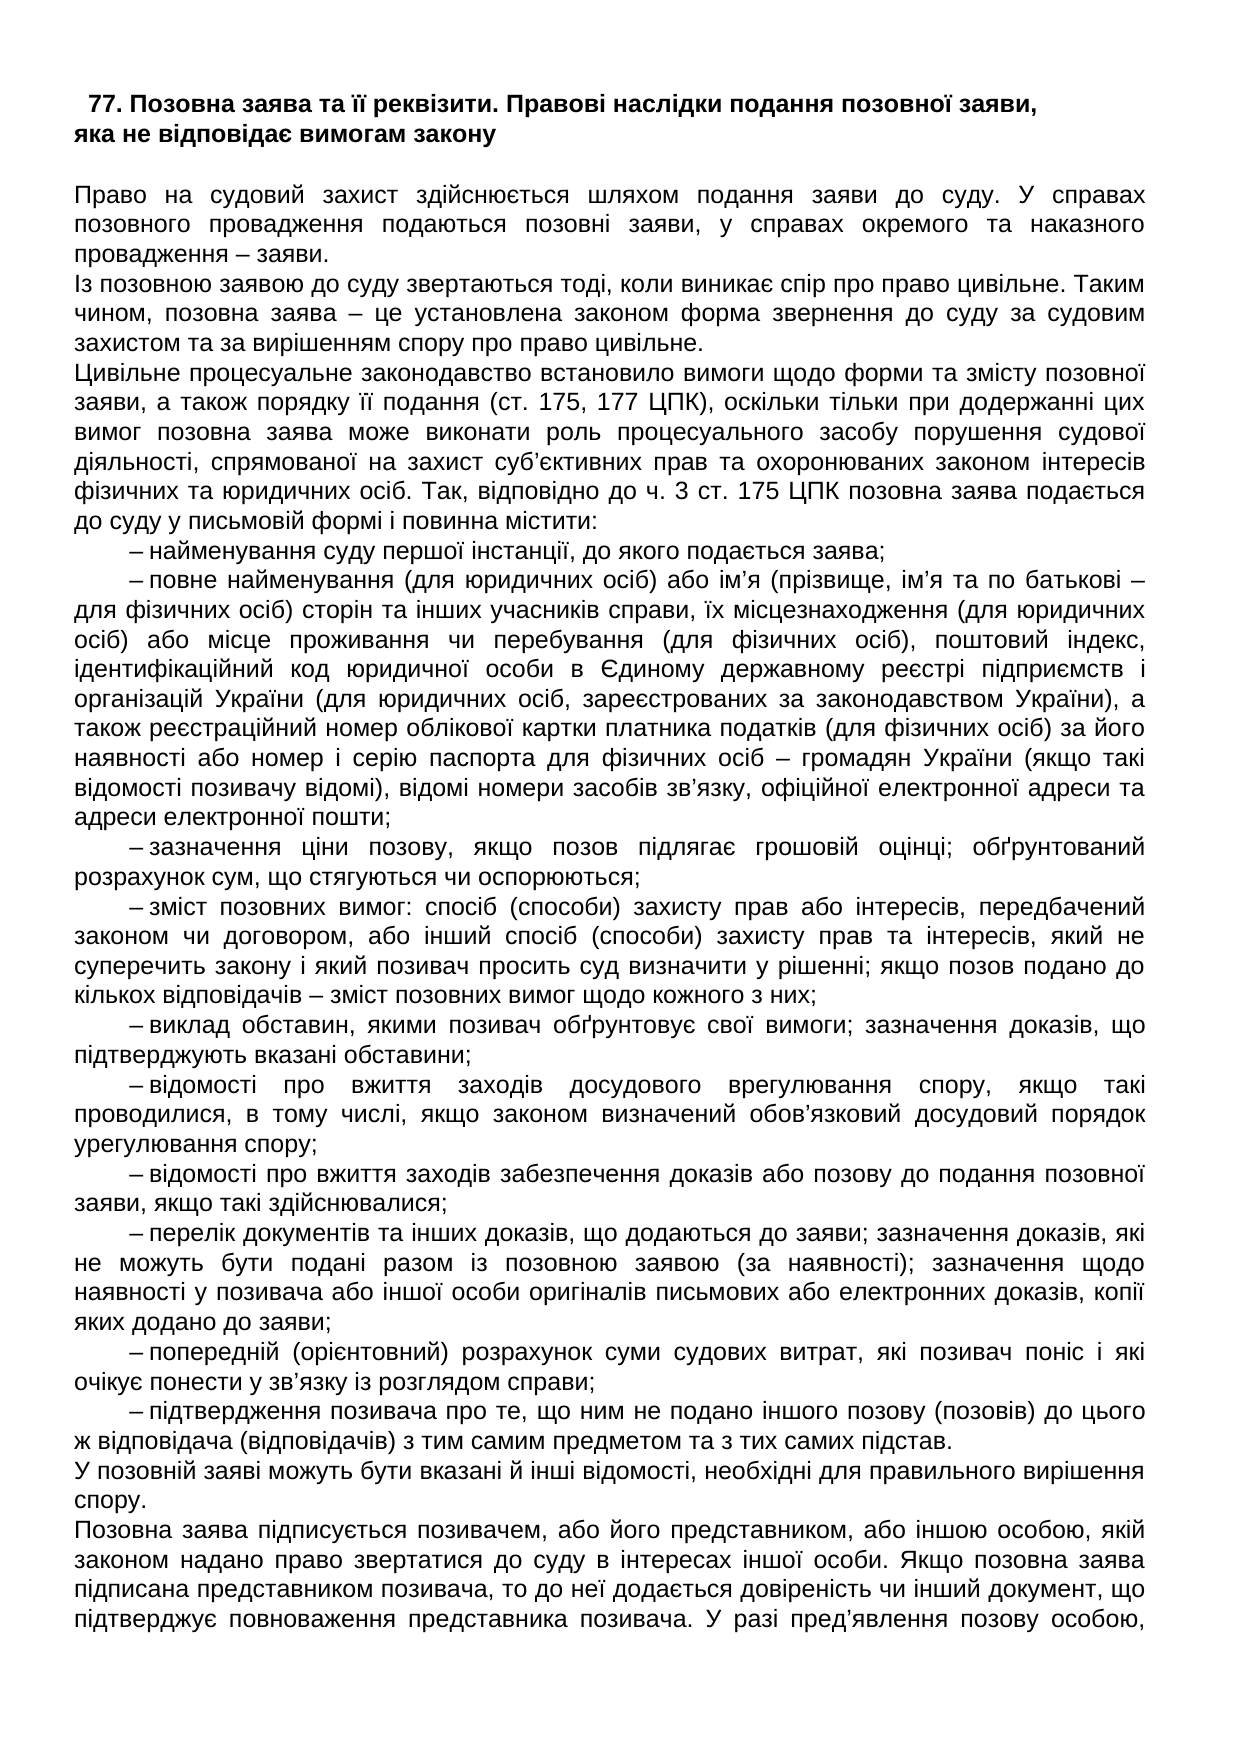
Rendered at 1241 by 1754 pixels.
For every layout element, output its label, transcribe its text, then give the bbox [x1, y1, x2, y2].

text Цивільне процесуальне законодавство встановило вимоги щодо форми та змісту позовної заяви, а також порядку її подання (ст. 175, 177 ЦПК), оскільки тільки при додержанні цих вимог позовна заява може виконати роль процесуального засобу порушення судової діяльності, спрямованої на захист суб’єктивних прав та охоронюваних законом інтересів фізичних та юридичних осіб. Так, відповідно до ч. 3 ст. 175 ЦПК позовна заява подається до суду у письмовій формі і повинна містити: [74, 358, 1147, 534]
list відомості про вжиття заходів досудового врегулювання спору, якщо такі проводилися, в тому числі, якщо законом визначений обов’язковий досудовий порядок урегулювання спору; [74, 1070, 1147, 1158]
text У позовній заяві можуть бути вказані й інші відомості, необхідні для правильного вирішення спору. [74, 1456, 1147, 1514]
list перелік документів та інших доказів, що додаються до заяви; зазначення доказів, які не можуть бути подані разом із позовною заявою (за наявності); зазначення щодо наявності у позивача або іншої особи оригіналів письмових або електронних доказів, копії яких додано до заяви; [74, 1218, 1147, 1336]
list попередній (орієнтовний) розрахунок суми судових витрат, які позивач поніс і які очікує понести у зв’язку із розглядом справи; [74, 1337, 1147, 1395]
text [74, 1515, 1147, 1633]
list відомості про вжиття заходів забезпечення доказів або позову до подання позовної заяви, якщо такі здійснювалися; [74, 1159, 1147, 1217]
list повне найменування (для юридичних осіб) або ім’я (прізвище, ім’я та по батькові – для фізичних осіб) сторін та інших учасників справи, їх місцезнаходження (для юридичних осіб) або місце проживання чи перебування (для фізичних осіб), поштовий індекс, ідентифікаційний код юридичної особи в Єдиному державному реєстрі підприємств і організацій України (для юридичних осіб, зареєстрованих за законодавством України), а також реєстраційний номер облікової картки платника податків (для фізичних осіб) за його наявності або номер і серію паспорта для фізичних осіб – громадян України (якщо такі відомості позивачу відомі), відомі номери засобів зв’язку, офіційної електронної адреси та адреси електронної пошти; [74, 566, 1147, 831]
list найменування суду першої інстанції, до якого подається заява; [74, 536, 1147, 564]
list зазначення ціни позову, якщо позов підлягає грошовій оцінці; обґрунтований розрахунок сум, що стягуються чи оспорюються; [74, 832, 1147, 890]
text 77. Позовна заява та її реквізити. Правові наслідки подання позовної заяви, [74, 89, 1152, 117]
list зміст позовних вимог: спосіб (способи) захисту прав або інтересів, передбачений законом чи договором, або інший спосіб (способи) захисту прав та інтересів, який не суперечить закону і який позивач просить суд визначити у рішенні; якщо позов подано до кількох відповідачів – зміст позовних вимог щодо кожного з них; [74, 892, 1147, 1009]
text яка не відповідає вимогам закону [74, 119, 1152, 148]
list підтвердження позивача про те, що ним не подано іншого позову (позовів) до цього ж відповідача (відповідачів) з тим самим предметом та з тих самих підстав. [74, 1396, 1147, 1455]
text Право на судовий захист здійснюється шляхом подання заяви до суду. У справах позовного провадження подаються позовні заяви, у справах окремого та наказного провадження – заяви. [74, 180, 1147, 268]
list виклад обставин, якими позивач обґрунтовує свої вимоги; зазначення доказів, що підтверджують вказані обставини; [74, 1010, 1147, 1068]
text Із позовною заявою до суду звертаються тоді, коли виникає спір про право цивільне. Таким чином, позовна заява – це установлена законом форма звернення до суду за судовим захистом та за вирішенням спору про право цивільне. [74, 269, 1147, 357]
